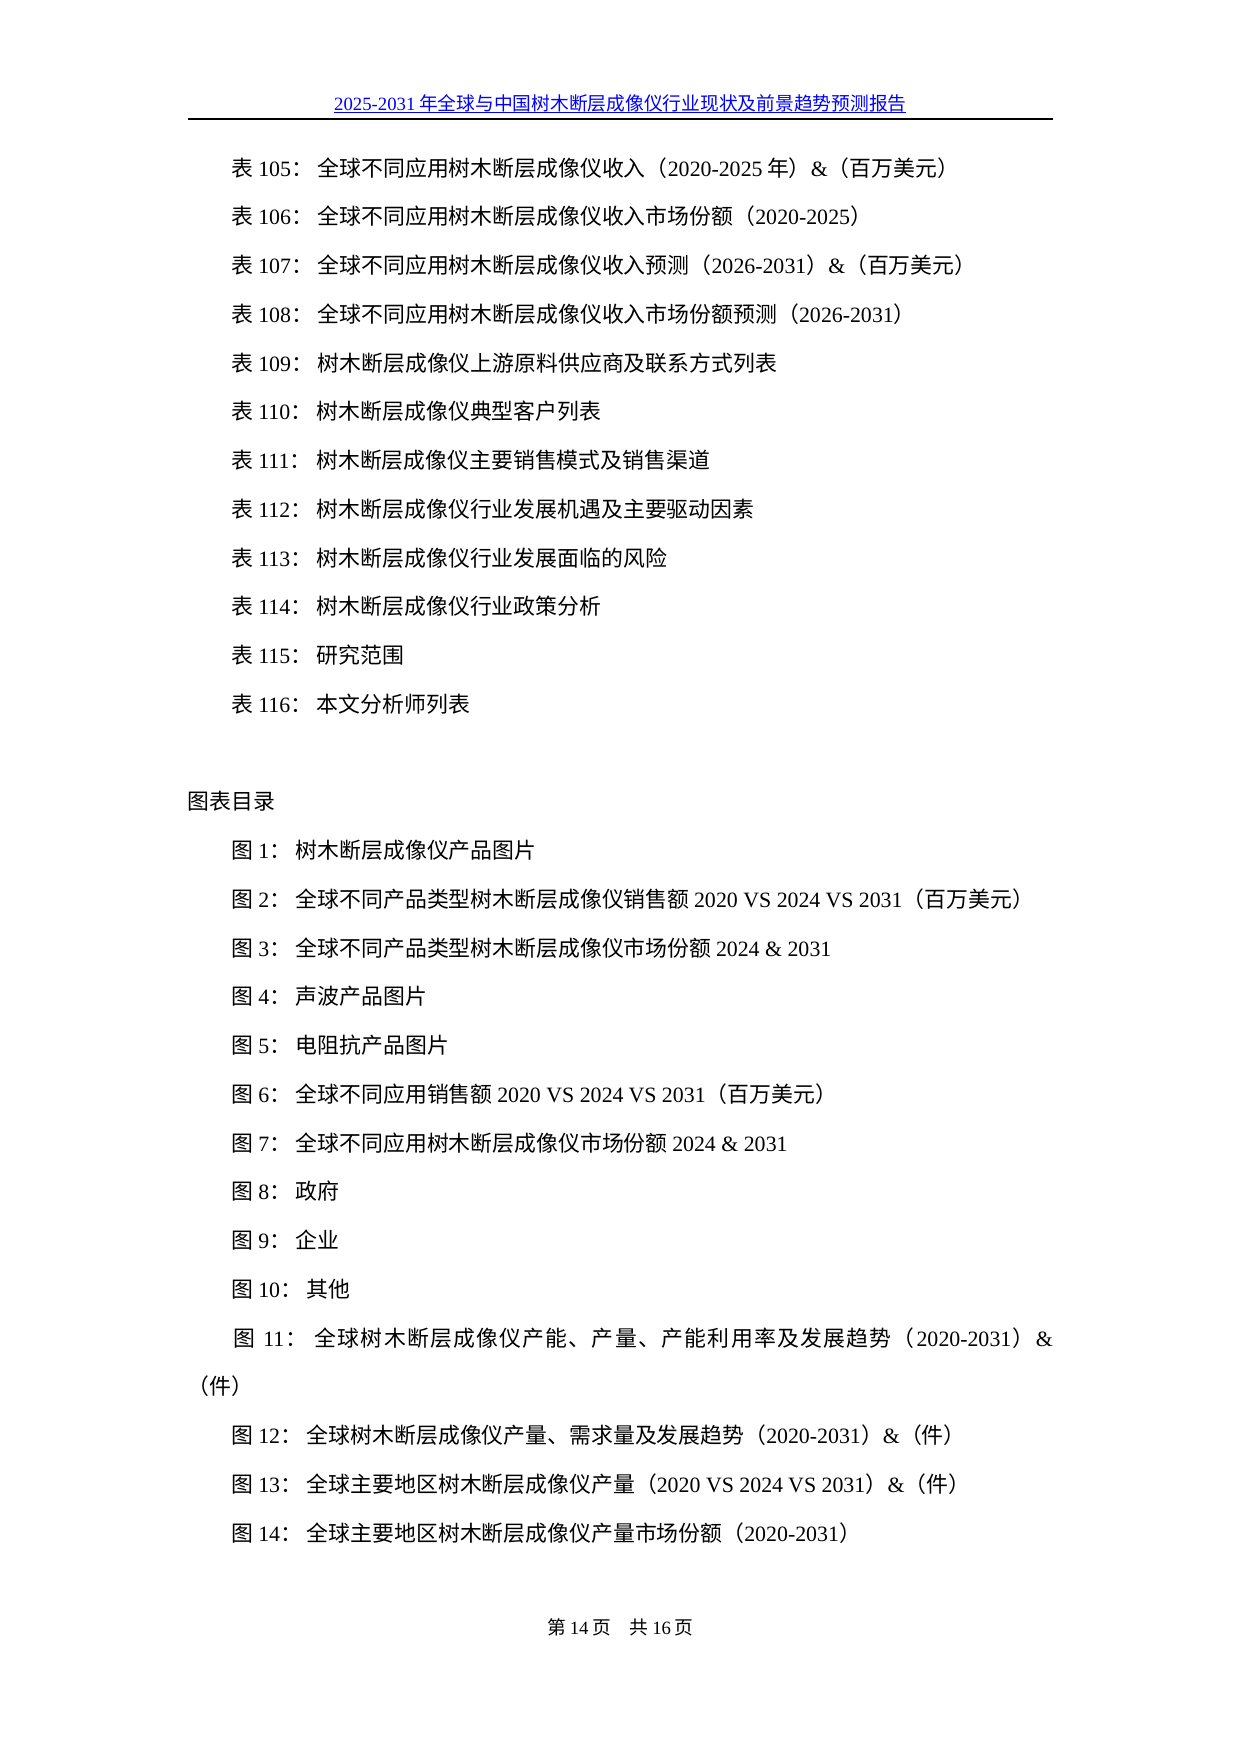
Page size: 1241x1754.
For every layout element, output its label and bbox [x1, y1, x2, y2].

text [187, 150, 1053, 1548]
